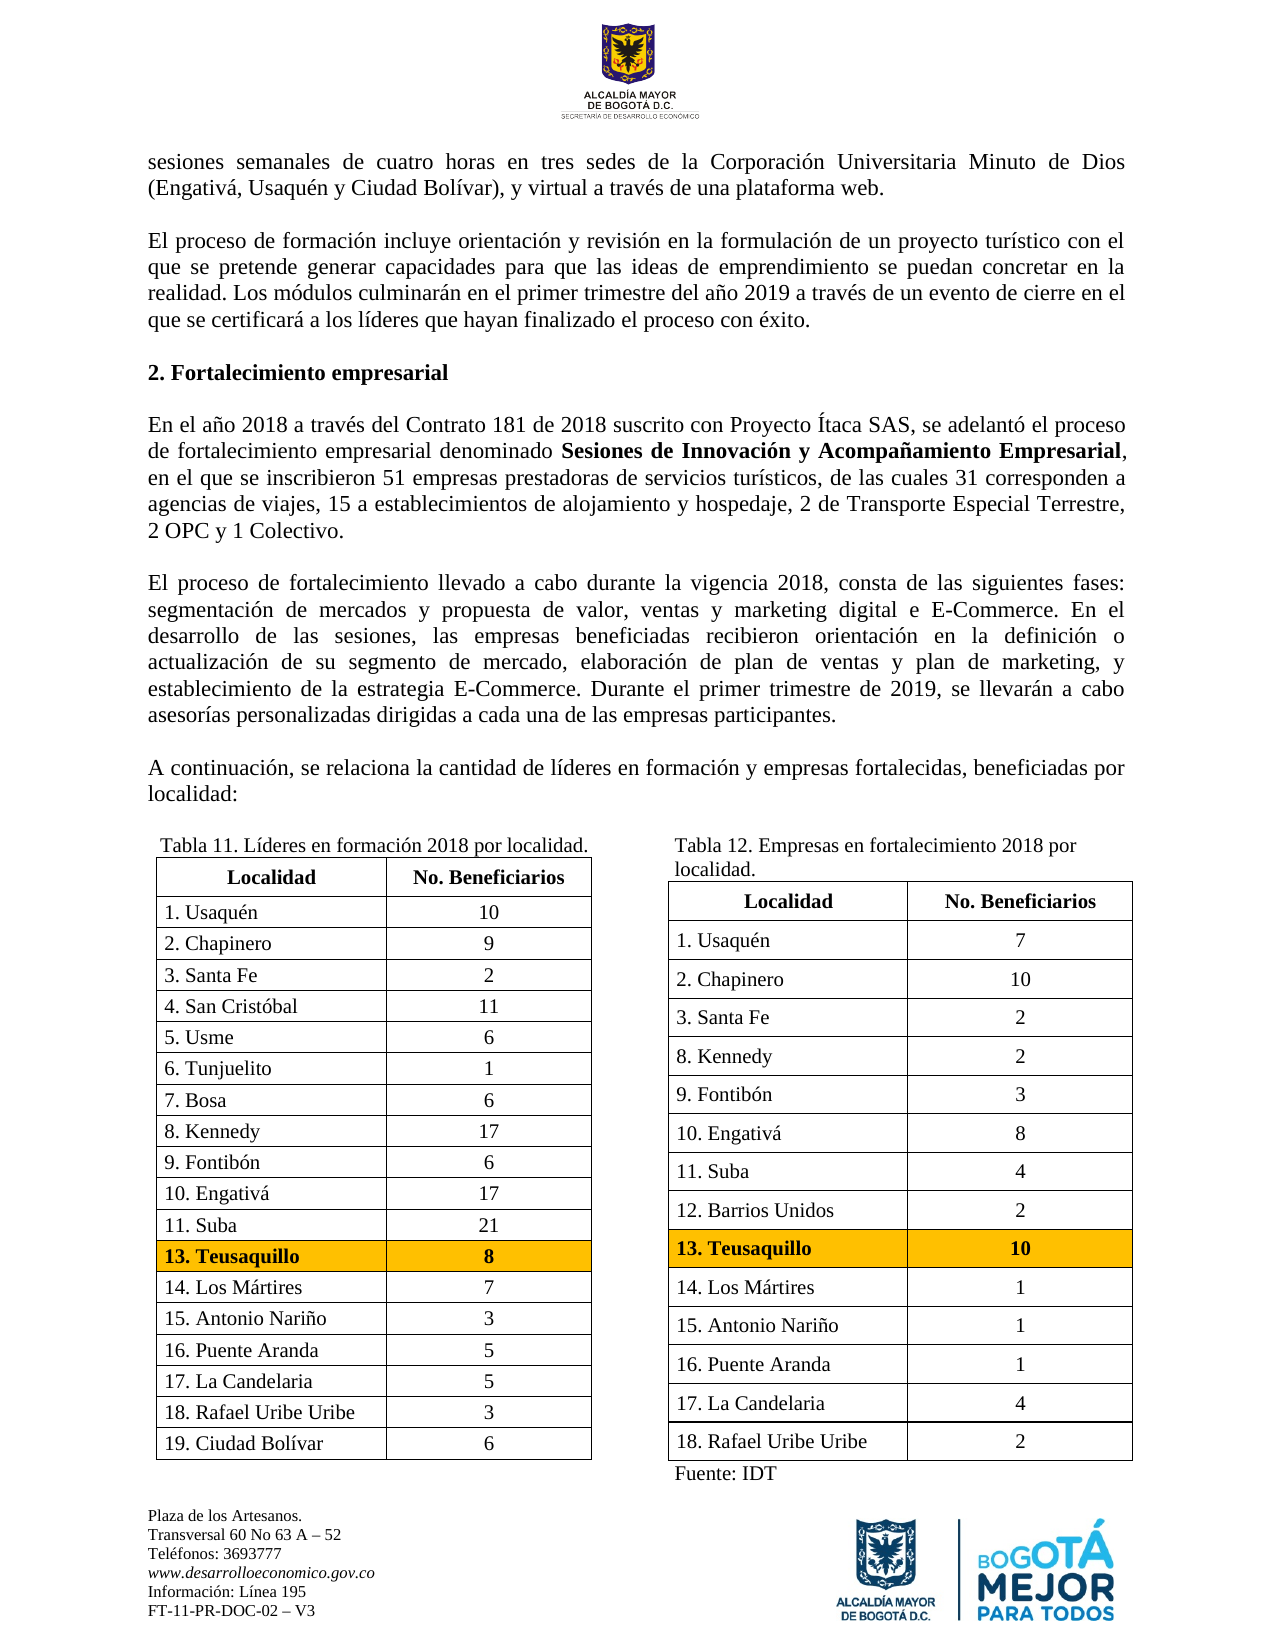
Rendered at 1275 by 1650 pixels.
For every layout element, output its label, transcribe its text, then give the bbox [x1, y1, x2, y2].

table_cell 18. Rafael Uribe Uribe [669, 1423, 907, 1460]
text 2. Fortalecimiento empresarial [148, 358, 1127, 385]
table_cell 7 [387, 1272, 591, 1302]
table_cell 2 [908, 1423, 1132, 1460]
text El proceso de fortalecimiento llevado a cabo durante la vigencia 2018, consta de las siguientes fases: segmentación de mercados y propuesta de valor, ventas y marketing digital e E-Commerce. En el desarrollo de las sesiones, las empresas beneficiadas recibieron orientación en la definición o actualización de su segmento de mercado, elaboración de plan de ventas y plan de marketing, y establecimiento de la estrategia E-Commerce. Durante el primer trimestre de 2019, se llevarán a cabo asesorías personalizadas dirigidas a cada una de las empresas participantes. [148, 569, 1127, 727]
table_cell 12. Barrios Unidos [669, 1191, 907, 1229]
table_cell 2. Chapinero [157, 928, 386, 958]
table_cell 7 [908, 921, 1132, 959]
text En el año 2018 a través del Contrato 181 de 2018 suscrito con Proyecto Ítaca SAS, se adelantó el proceso de fortalecimiento empresarial denominado Sesiones de Innovación y Acompañamiento Empresarial, en el que se inscribieron 51 empresas prestadoras de servicios turísticos, de las cuales 31 corresponden a agencias de viajes, 15 a establecimientos de alojamiento y hospedaje, 2 de Transporte Especial Terrestre, 2 OPC y 1 Colectivo. [148, 411, 1127, 543]
table_cell 9 [387, 928, 591, 958]
table_cell 3. Santa Fe [157, 960, 386, 990]
table_cell 10 [387, 897, 591, 927]
table_header No. Beneficiarios [908, 882, 1132, 920]
table_cell 6 [387, 1085, 591, 1115]
table_cell 5 [387, 1366, 591, 1396]
text El proceso de formación incluye orientación y revisión en la formulación de un proyecto turístico con el que se pretende generar capacidades para que las ideas de emprendimiento se puedan concretar en la realidad. Los módulos culminarán en el primer trimestre del año 2019 a través de un evento de cierre en el que se certificará a los líderes que hayan finalizado el proceso con éxito. [148, 227, 1127, 332]
table_cell 4 [908, 1384, 1132, 1421]
text Tabla 11. Líderes en formación 2018 por localidad. [148, 833, 601, 857]
table_header Localidad [669, 882, 907, 920]
table_cell 10 [908, 960, 1132, 997]
table_cell 14. Los Mártires [157, 1272, 386, 1302]
table_cell 3 [387, 1303, 591, 1333]
table_cell 17. La Candelaria [157, 1366, 386, 1396]
table_cell 9. Fontibón [669, 1076, 907, 1113]
table_cell 10. Engativá [157, 1178, 386, 1208]
table_header No. Beneficiarios [387, 858, 591, 896]
table_cell 1. Usaquén [669, 921, 907, 959]
table_cell 7. Bosa [157, 1085, 386, 1115]
table_header Localidad [157, 858, 386, 896]
table_cell 8 [387, 1241, 591, 1271]
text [148, 148, 1127, 200]
table_cell 15. Antonio Nariño [157, 1303, 386, 1333]
table_cell 3. Santa Fe [669, 999, 907, 1036]
table_cell 11. Suba [157, 1210, 386, 1240]
table_cell 19. Ciudad Bolívar [157, 1428, 386, 1458]
table_cell 8. Kennedy [157, 1116, 386, 1146]
table_cell 3 [387, 1397, 591, 1427]
table_cell 2 [908, 1191, 1132, 1229]
table_cell 16. Puente Aranda [669, 1345, 907, 1383]
table_cell 1 [908, 1268, 1132, 1306]
table_cell 1 [908, 1307, 1132, 1344]
table_cell 11 [387, 991, 591, 1021]
text A continuación, se relaciona la cantidad de líderes en formación y empresas fortalecidas, beneficiadas por localidad: [148, 754, 1127, 807]
table_cell 21 [387, 1210, 591, 1240]
table_cell 17 [387, 1178, 591, 1208]
picture [836, 1518, 1114, 1621]
table_cell 18. Rafael Uribe Uribe [157, 1397, 386, 1427]
table_cell 4. San Cristóbal [157, 991, 386, 1021]
table_cell 17 [387, 1116, 591, 1146]
table_cell 17. La Candelaria [669, 1384, 907, 1421]
table_cell 10. Engativá [669, 1114, 907, 1152]
table_cell 15. Antonio Nariño [669, 1307, 907, 1344]
table_cell 5. Usme [157, 1022, 386, 1052]
picture [557, 17, 705, 128]
table_cell 6 [387, 1428, 591, 1458]
table_cell 8 [908, 1114, 1132, 1152]
table_cell 1 [908, 1345, 1132, 1383]
table_cell 9. Fontibón [157, 1147, 386, 1177]
table_cell 5 [387, 1335, 591, 1365]
table_cell 4 [908, 1153, 1132, 1190]
table_cell 6. Tunjuelito [157, 1053, 386, 1083]
table_cell 2. Chapinero [669, 960, 907, 997]
table_cell 1. Usaquén [157, 897, 386, 927]
table_cell 2 [908, 1037, 1132, 1074]
table_cell 16. Puente Aranda [157, 1335, 386, 1365]
table_cell 13. Teusaquillo [669, 1230, 907, 1267]
table_cell 2 [387, 960, 591, 990]
table_cell 1 [387, 1053, 591, 1083]
table_cell 10 [908, 1230, 1132, 1267]
table_cell 8. Kennedy [669, 1037, 907, 1074]
table_cell 11. Suba [669, 1153, 907, 1190]
table_cell 6 [387, 1147, 591, 1177]
table_cell 6 [387, 1022, 591, 1052]
text Fuente: IDT [674, 1461, 1127, 1485]
text Tabla 12. Empresas en fortalecimiento 2018 por localidad. [674, 833, 1127, 881]
table_cell 3 [908, 1076, 1132, 1113]
table_cell 13. Teusaquillo [157, 1241, 386, 1271]
table_cell 14. Los Mártires [669, 1268, 907, 1306]
table_cell 2 [908, 999, 1132, 1036]
